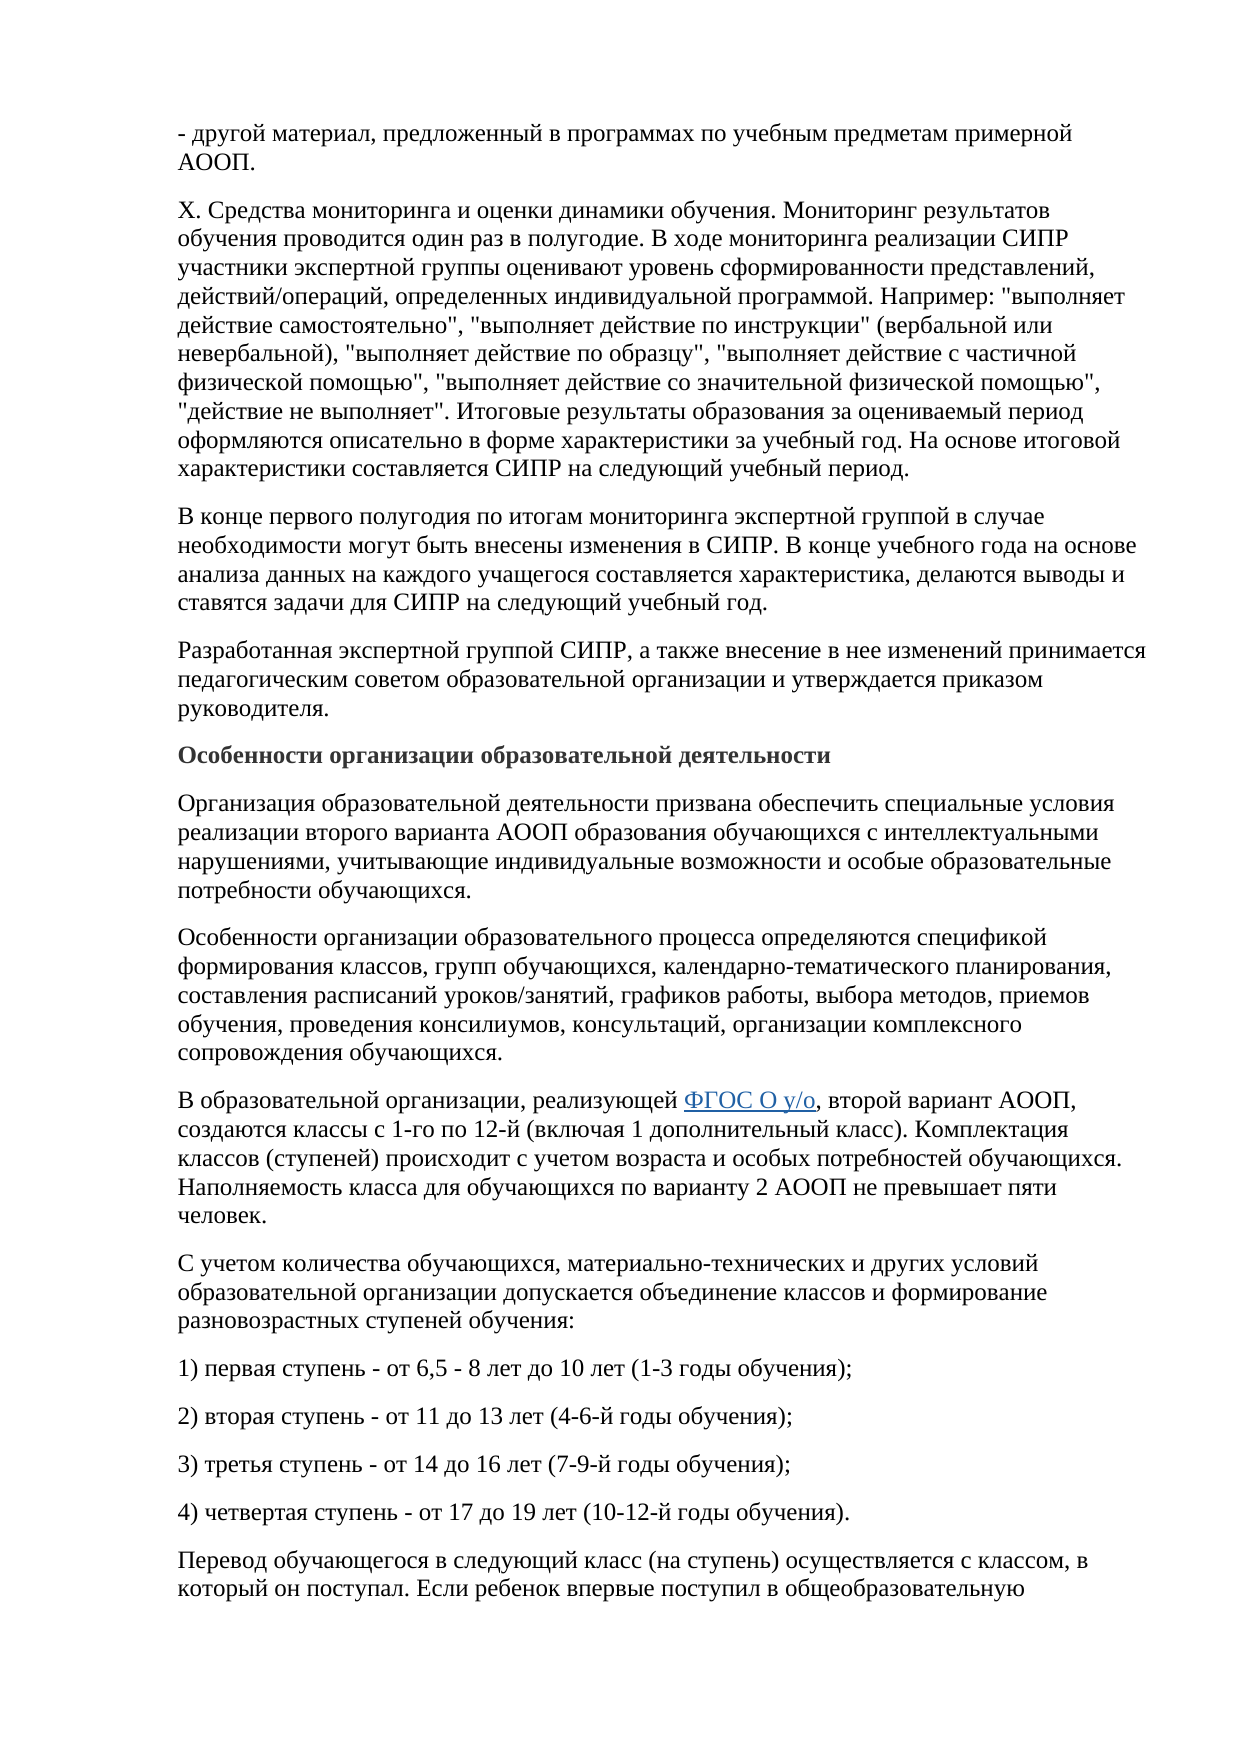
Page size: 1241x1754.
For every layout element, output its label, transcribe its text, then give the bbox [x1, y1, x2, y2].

text В образовательной организации, реализующей ФГОС О у/о, второй вариант АООП, создаются классы с 1-го по 12-й (включая 1 дополнительный класс). Комплектация классов (ступеней) происходит с учетом возраста и особых потребностей обучающихся. Наполняемость класса для обучающихся по варианту 2 АООП не превышает пяти человек. [177, 1085, 1152, 1229]
text Особенности организации образовательного процесса определяются спецификой формирования классов, групп обучающихся, календарно-тематического планирования, составления расписаний уроков/занятий, графиков работы, выбора методов, приемов обучения, проведения консилиумов, консультаций, организации комплексного сопровождения обучающихся. [177, 922, 1152, 1066]
text 1) первая ступень - от 6,5 - 8 лет до 10 лет (1-3 годы обучения); [177, 1353, 1152, 1382]
text 3) третья ступень - от 14 до 16 лет (7-9-й годы обучения); [177, 1449, 1152, 1478]
text С учетом количества обучающихся, материально-технических и других условий образовательной организации допускается объединение классов и формирование разновозрастных ступеней обучения: [177, 1248, 1152, 1334]
text 2) вторая ступень - от 11 до 13 лет (4-6-й годы обучения); [177, 1401, 1152, 1430]
text - другой материал, предложенный в программах по учебным предметам примерной АООП. [177, 118, 1152, 176]
text 4) четвертая ступень - от 17 до 19 лет (10-12-й годы обучения). [177, 1497, 1152, 1526]
text Разработанная экспертной группой СИПР, а также внесение в нее изменений принимается педагогическим советом образовательной организации и утверждается приказом руководителя. [177, 635, 1152, 722]
text X. Средства мониторинга и оценки динамики обучения. Мониторинг результатов обучения проводится один раз в полугодие. В ходе мониторинга реализации СИПР участники экспертной группы оценивают уровень сформированности представлений, действий/операций, определенных индивидуальной программой. Например: "выполняет действие самостоятельно", "выполняет действие по инструкции" (вербальной или невербальной), "выполняет действие по образцу", "выполняет действие с частичной физической помощью", "выполняет действие со значительной физической помощью", "действие не выполняет". Итоговые результаты образования за оцениваемый период оформляются описательно в форме характеристики за учебный год. На основе итоговой характеристики составляется СИПР на следующий учебный период. [177, 195, 1152, 482]
text В конце первого полугодия по итогам мониторинга экспертной группой в случае необходимости могут быть внесены изменения в СИПР. В конце учебного года на основе анализа данных на каждого учащегося составляется характеристика, делаются выводы и ставятся задачи для СИПР на следующий учебный год. [177, 501, 1152, 616]
text Организация образовательной деятельности призвана обеспечить специальные условия реализации второго варианта АООП образования обучающихся с интеллектуальными нарушениями, учитывающие индивидуальные возможности и особые образовательные потребности обучающихся. [177, 788, 1152, 903]
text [177, 1545, 1152, 1602]
text Особенности организации образовательной деятельности [177, 741, 1152, 769]
